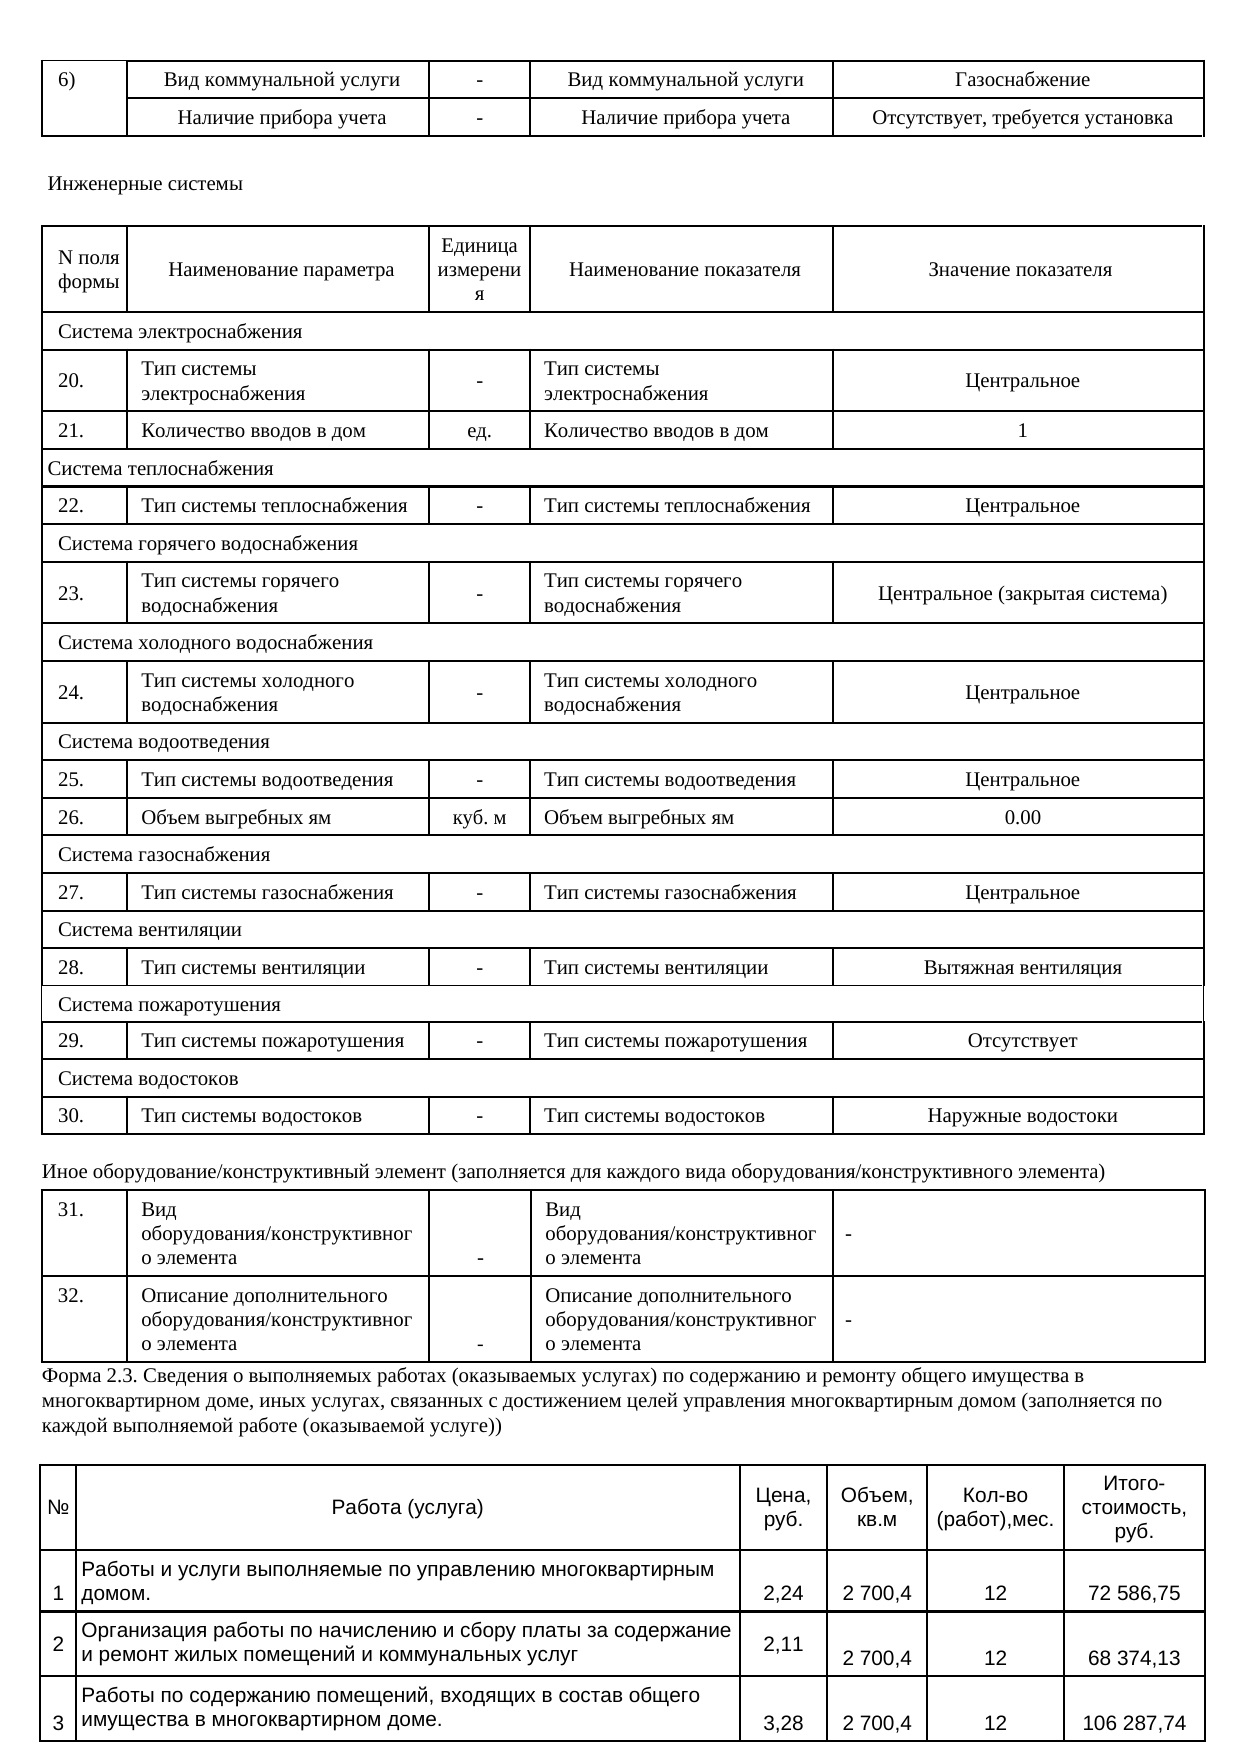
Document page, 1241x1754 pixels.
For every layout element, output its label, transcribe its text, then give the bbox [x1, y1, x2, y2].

table_cell Центральное [834, 351, 1203, 410]
table_cell Работы и услуги выполняемые по управлению многоквартирным домом. [77, 1551, 739, 1610]
table_cell Тип системы горячего водоснабжения [531, 563, 832, 622]
table_cell Тип системы теплоснабжения [128, 488, 428, 523]
table_cell Тип системы водоотведения [128, 761, 428, 797]
table_cell Система горячего водоснабжения [43, 525, 1203, 561]
table_cell 6) [43, 61, 126, 135]
table_cell Тип системы газоснабжения [128, 874, 428, 909]
table_cell - [430, 62, 529, 97]
table_cell Количество вводов в дом [531, 412, 832, 448]
table_cell 0.00 [834, 799, 1203, 834]
table_cell 27. [43, 874, 126, 909]
table_cell Значение показателя [834, 225, 1203, 311]
table_cell Тип системы пожаротушения [128, 1023, 428, 1058]
table_cell 2 [41, 1613, 75, 1675]
table_cell 3 [41, 1677, 75, 1740]
table_cell Центральное [834, 874, 1203, 909]
table_header 31. [43, 1191, 126, 1275]
table_cell Объем выгребных ям [531, 799, 832, 834]
table_cell Система газоснабжения [43, 836, 1203, 872]
table_cell Центральное [834, 662, 1203, 722]
table_cell Тип системы холодного водоснабжения [128, 662, 428, 722]
table_header Итого-стоимость, руб. [1065, 1466, 1204, 1549]
table_cell 29. [43, 1023, 126, 1058]
table_header Объем, кв.м [828, 1466, 926, 1549]
table_cell Тип системы холодного водоснабжения [531, 662, 832, 722]
table_header Кол-во (работ),мес. [928, 1466, 1063, 1549]
table_cell Тип системы электроснабжения [531, 351, 832, 410]
table_cell Наружные водостоки [834, 1098, 1203, 1133]
table_cell 2 700,4 [828, 1613, 926, 1675]
table_cell - [430, 488, 529, 523]
table_cell Единица измерения [430, 227, 529, 311]
table_header Вид оборудования/конструктивног о элемента [532, 1191, 832, 1275]
table_cell 26. [43, 799, 126, 834]
table_header Вид оборудования/конструктивног о элемента [128, 1191, 428, 1275]
table_header Цена, руб. [741, 1466, 826, 1549]
table_cell Тип системы водостоков [531, 1098, 832, 1133]
table_cell - [430, 949, 529, 985]
table_cell Система вентиляции [43, 912, 1203, 947]
table_cell - [430, 1098, 529, 1133]
table_cell Тип системы пожаротушения [531, 1023, 832, 1058]
table_cell 22. [43, 488, 126, 523]
table_cell - [430, 662, 529, 722]
table_cell 1 [834, 412, 1203, 448]
table_cell - [430, 1023, 529, 1058]
table_cell 20. [43, 351, 126, 410]
table_cell Описание дополнительного оборудования/конструктивног о элемента [532, 1277, 832, 1361]
table_cell ед. [430, 412, 529, 448]
table_cell 2,11 [741, 1613, 826, 1675]
table_cell Количество вводов в дом [128, 412, 428, 448]
table_cell Система водоотведения [43, 724, 1203, 759]
table_cell Описание дополнительного оборудования/конструктивног о элемента [128, 1277, 428, 1361]
table_cell Система пожаротушения [42, 985, 1203, 1021]
table_cell Тип системы вентиляции [128, 949, 428, 985]
table_cell Тип системы горячего водоснабжения [128, 563, 428, 622]
table_header № [41, 1466, 75, 1549]
table_cell куб. м [430, 799, 529, 834]
table_cell Система электроснабжения [43, 313, 1203, 348]
table_cell Вытяжная вентиляция [834, 949, 1203, 985]
table_cell 3,28 [741, 1677, 826, 1740]
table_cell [531, 99, 832, 135]
table_cell 12 [928, 1613, 1063, 1675]
table_cell - [430, 761, 529, 797]
table_cell Инженерные системы [42, 137, 1202, 225]
table_cell 25. [43, 761, 126, 797]
table_cell - [834, 1277, 1204, 1361]
table_cell 12 [928, 1551, 1063, 1610]
table_cell Тип системы теплоснабжения [531, 488, 832, 523]
table_cell Наименование показателя [531, 227, 832, 311]
table_cell Система холодного водоснабжения [43, 624, 1203, 660]
table_cell Наименование параметра [128, 227, 428, 311]
table_cell 68 374,13 [1065, 1613, 1204, 1675]
table_header - [834, 1191, 1204, 1275]
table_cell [834, 99, 1203, 135]
table_cell 2 700,4 [828, 1551, 926, 1610]
table_cell 12 [928, 1677, 1063, 1740]
table_cell Тип системы газоснабжения [531, 874, 832, 909]
table_cell 21. [43, 412, 126, 448]
table_cell Работы по содержанию помещений, входящих в состав общего имущества в многоквартирном доме. [77, 1677, 739, 1740]
table_cell - [430, 874, 529, 909]
table_cell 32. [43, 1277, 126, 1361]
table_cell - [430, 99, 529, 135]
table_cell 28. [43, 949, 126, 985]
table_header Работа (услуга) [77, 1466, 739, 1549]
table_cell 1 [41, 1551, 75, 1610]
table_cell Тип системы водоотведения [531, 761, 832, 797]
table_cell Тип системы электроснабжения [128, 351, 428, 410]
table_cell 106 287,74 [1065, 1677, 1204, 1740]
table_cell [128, 99, 428, 135]
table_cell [531, 62, 832, 97]
table_cell 30. [43, 1098, 126, 1133]
table_cell - [430, 1277, 530, 1361]
table_cell - [430, 351, 529, 410]
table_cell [128, 62, 428, 97]
table_cell Газоснабжение [834, 62, 1203, 97]
table_cell Система теплоснабжения [43, 450, 1203, 485]
table_cell Отсутствует [834, 1021, 1203, 1058]
table_cell Тип системы водостоков [128, 1098, 428, 1133]
table_cell Система водостоков [43, 1060, 1203, 1096]
table_cell 23. [43, 563, 126, 622]
table_cell Организация работы по начислению и сбору платы за содержание и ремонт жилых помещений и коммунальных услуг [77, 1613, 739, 1675]
table_cell Тип системы вентиляции [531, 949, 832, 985]
table_cell Объем выгребных ям [128, 799, 428, 834]
table_cell Центральное [834, 761, 1203, 797]
table_header - [430, 1191, 530, 1275]
table_cell 24. [43, 662, 126, 722]
table_cell 2,24 [741, 1551, 826, 1610]
table_cell Центральное [834, 488, 1203, 523]
table_cell 72 586,75 [1065, 1551, 1204, 1610]
text Форма 2.3. Сведения о выполняемых работах (оказываемых услугах) по содержанию и ремонту общего имущества в многоквартирном доме, иных услугах, связанных с достижением целей управления многоквартирным домом (заполняется по каждой выполняемой работе (оказываемой услуге)) [42, 1363, 1173, 1437]
table_cell 2 700,4 [828, 1677, 926, 1740]
table_cell Центральное (закрытая система) [834, 563, 1203, 622]
table_cell N поля формы [43, 227, 126, 311]
table_cell - [430, 563, 529, 622]
text Иное оборудование/конструктивный элемент (заполняется для каждого вида оборудования/конструктивного элемента) [42, 1159, 1205, 1183]
